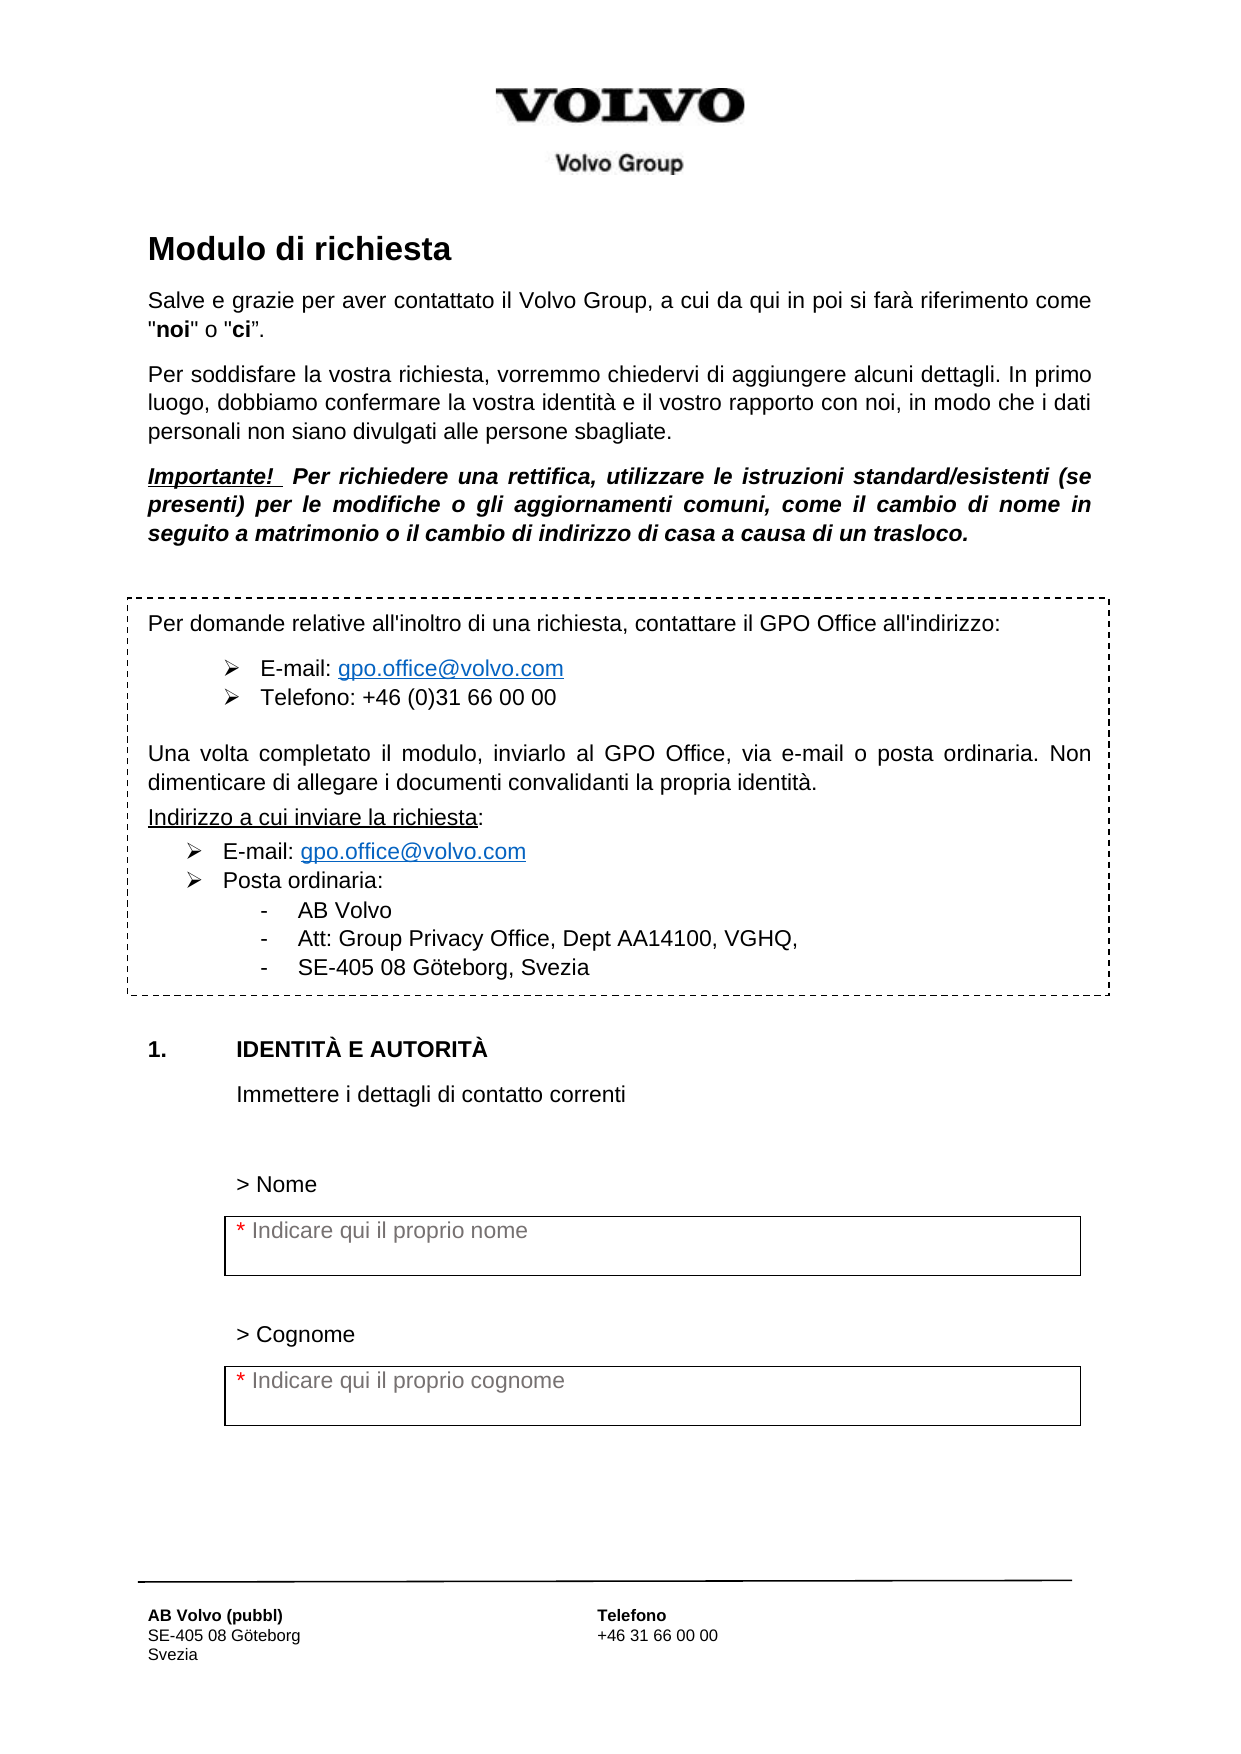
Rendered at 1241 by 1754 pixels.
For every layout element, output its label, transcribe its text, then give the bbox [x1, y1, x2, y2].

list E-mail: gpo.office@volvo.com [185, 838, 1093, 864]
text > Nome [236, 1171, 1093, 1197]
list SE-405 08 Göteborg, Svezia [260, 954, 1093, 980]
text Salve e grazie per aver contattato il Volvo Group, a cui da qui in poi si farà riferimento come "noi" o "ci”. [148, 287, 1093, 342]
list Att: Group Privacy Office, Dept AA14100, VGHQ, [260, 925, 1093, 952]
text Una volta completato il modulo, inviarlo al GPO Office, via e-mail o posta ordinaria. Non dimenticare di allegare i documenti convalidanti la propria identità. [148, 740, 1093, 795]
list E-mail: gpo.office@volvo.com [223, 655, 1093, 681]
text Per domande relative all'inoltro di una richiesta, contattare il GPO Office all'indirizzo: [148, 610, 1093, 636]
subtitle Identità e autorità [148, 1036, 1093, 1062]
text Importante! Per richiedere una rettifica, utilizzare le istruzioni standard/esistenti (se presenti) per le modifiche o gli aggiornamenti comuni, come il cambio di nome in seguito a matrimonio o il cambio di indirizzo di casa a causa di un trasloco. [148, 463, 1093, 546]
text > Cognome [236, 1321, 1093, 1347]
list AB Volvo [260, 897, 1093, 923]
text Per soddisfare la vostra richiesta, vorremmo chiedervi di aggiungere alcuni dettagli. In primo luogo, dobbiamo confermare la vostra identità e il vostro rapporto con noi, in modo che i dati personali non siano divulgati alle persone sbagliate. [148, 361, 1093, 444]
table_header * Indicare qui il proprio nome [226, 1217, 1080, 1275]
list Posta ordinaria: [185, 867, 1093, 894]
list Telefono: +46 (0)31 66 00 00 [223, 683, 1093, 710]
text Immettere i dettagli di contatto correnti [236, 1081, 1093, 1107]
picture [495, 88, 745, 175]
text Modulo di richiesta [148, 229, 1093, 268]
text Indirizzo a cui inviare la richiesta: [148, 803, 1093, 830]
table_header * Indicare qui il proprio cognome [226, 1367, 1080, 1425]
